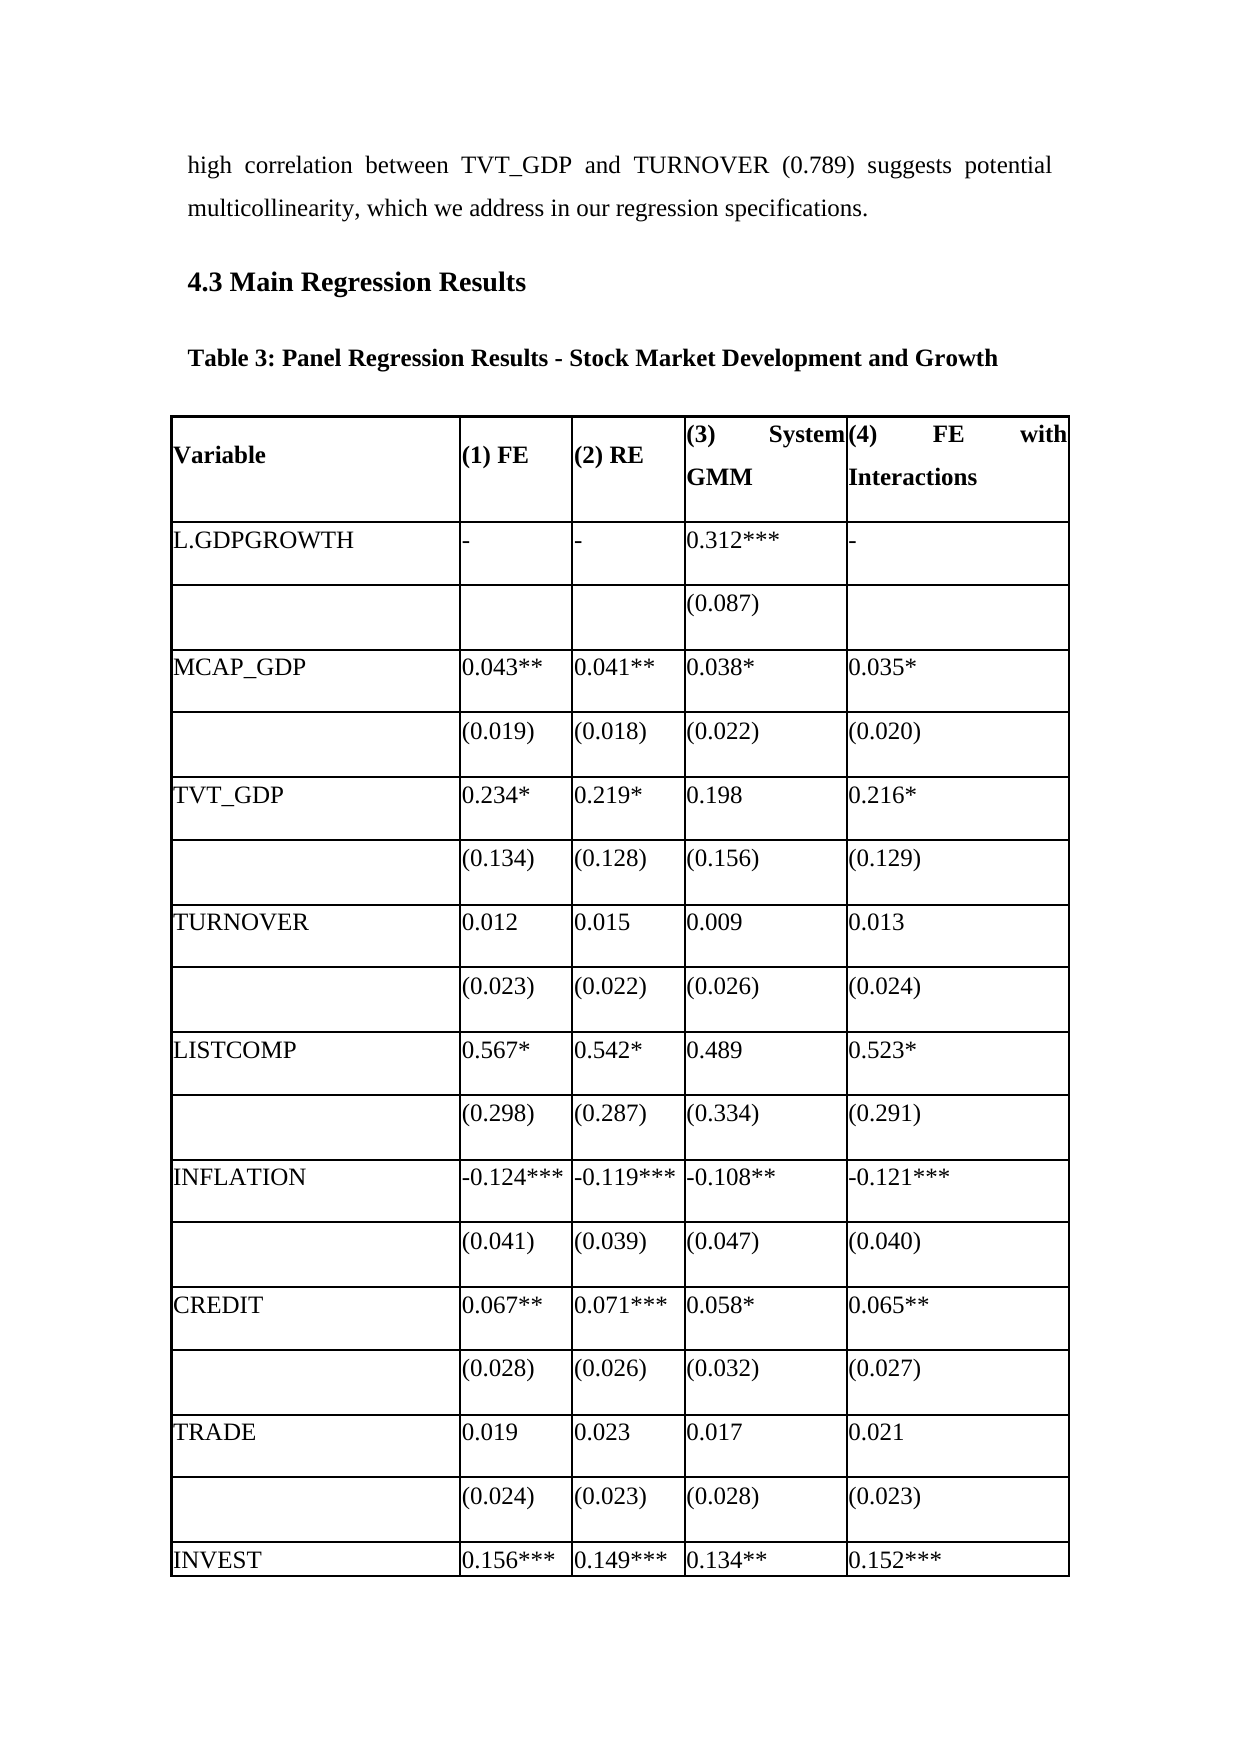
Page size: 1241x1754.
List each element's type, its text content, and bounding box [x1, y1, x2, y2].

table_cell 0.156*** [461, 1543, 571, 1575]
table_cell 0.015 [573, 906, 684, 966]
table_cell (0.039) [573, 1223, 684, 1286]
table_cell (0.041) [461, 1223, 571, 1286]
table_cell (0.024) [848, 968, 1068, 1031]
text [187, 150, 1053, 222]
table_cell L.GDPGROWTH [173, 523, 459, 584]
table_cell (0.291) [848, 1096, 1068, 1159]
table_cell 0.216* [848, 778, 1068, 839]
table_cell 0.071*** [573, 1288, 684, 1349]
table_cell (0.027) [848, 1351, 1068, 1414]
table_cell 0.043** [461, 651, 571, 711]
text Table 3: Panel Regression Results - Stock Market Development and Growth [187, 343, 1053, 372]
table_cell [173, 841, 459, 904]
table_cell 0.058* [686, 1288, 846, 1349]
table_cell 0.009 [686, 906, 846, 966]
table_cell (0.040) [848, 1223, 1068, 1286]
table_cell (0.129) [848, 841, 1068, 904]
table_header (1) FE [461, 418, 571, 521]
table_cell - [848, 523, 1068, 584]
table_cell CREDIT [173, 1288, 459, 1349]
table_cell (0.024) [461, 1478, 571, 1541]
table_cell - [573, 523, 684, 584]
table_cell 0.198 [686, 778, 846, 839]
table_cell (0.028) [686, 1478, 846, 1541]
table_cell [173, 968, 459, 1031]
table_cell (0.022) [573, 968, 684, 1031]
table_cell -0.108** [686, 1161, 846, 1221]
table_cell (0.026) [686, 968, 846, 1031]
table_cell (0.047) [686, 1223, 846, 1286]
table_cell (0.032) [686, 1351, 846, 1414]
table_cell (0.156) [686, 841, 846, 904]
table_cell 0.013 [848, 906, 1068, 966]
table_cell INVEST [173, 1543, 459, 1575]
table_cell 0.038* [686, 651, 846, 711]
table_cell (0.298) [461, 1096, 571, 1159]
table_cell -0.124*** [461, 1161, 571, 1221]
table_cell 0.134** [686, 1543, 846, 1575]
table_cell (0.023) [848, 1478, 1068, 1541]
table_cell (0.128) [573, 841, 684, 904]
table_cell TURNOVER [173, 906, 459, 966]
table_cell INFLATION [173, 1161, 459, 1221]
table_cell (0.023) [461, 968, 571, 1031]
table_cell 0.017 [686, 1416, 846, 1476]
table_header (3) System GMM [686, 418, 846, 521]
table_cell [173, 1096, 459, 1159]
table_cell MCAP_GDP [173, 651, 459, 711]
subtitle 4.3 Main Regression Results [187, 265, 1053, 298]
table_cell (0.334) [686, 1096, 846, 1159]
table_cell 0.523* [848, 1033, 1068, 1094]
table_cell -0.119*** [573, 1161, 684, 1221]
table_cell [173, 586, 459, 649]
table_cell (0.028) [461, 1351, 571, 1414]
table_cell 0.019 [461, 1416, 571, 1476]
table_cell (0.022) [686, 713, 846, 776]
table_cell [173, 1478, 459, 1541]
table_cell TRADE [173, 1416, 459, 1476]
table_cell [848, 586, 1068, 649]
table_cell LISTCOMP [173, 1033, 459, 1094]
table_cell (0.023) [573, 1478, 684, 1541]
table_cell 0.023 [573, 1416, 684, 1476]
table_cell (0.287) [573, 1096, 684, 1159]
table_cell 0.012 [461, 906, 571, 966]
table_header (4) FE with Interactions [848, 418, 1068, 521]
table_cell [573, 586, 684, 649]
table_cell 0.067** [461, 1288, 571, 1349]
table_cell 0.041** [573, 651, 684, 711]
table_cell (0.026) [573, 1351, 684, 1414]
table_cell [461, 586, 571, 649]
table_cell 0.312*** [686, 523, 846, 584]
table_cell 0.021 [848, 1416, 1068, 1476]
table_cell 0.152*** [848, 1543, 1068, 1575]
table_cell - [461, 523, 571, 584]
table_cell (0.087) [686, 586, 846, 649]
table_cell (0.019) [461, 713, 571, 776]
table_cell 0.035* [848, 651, 1068, 711]
table_cell (0.018) [573, 713, 684, 776]
table_cell 0.489 [686, 1033, 846, 1094]
table_cell 0.234* [461, 778, 571, 839]
table_cell 0.065** [848, 1288, 1068, 1349]
table_cell 0.149*** [573, 1543, 684, 1575]
table_cell [173, 713, 459, 776]
table_cell -0.121*** [848, 1161, 1068, 1221]
table_cell (0.020) [848, 713, 1068, 776]
table_cell TVT_GDP [173, 778, 459, 839]
table_cell [173, 1351, 459, 1414]
table_cell 0.567* [461, 1033, 571, 1094]
table_header (2) RE [573, 418, 684, 521]
table_cell [173, 1223, 459, 1286]
table_header Variable [173, 418, 459, 521]
table_cell 0.219* [573, 778, 684, 839]
table_cell 0.542* [573, 1033, 684, 1094]
table_cell (0.134) [461, 841, 571, 904]
